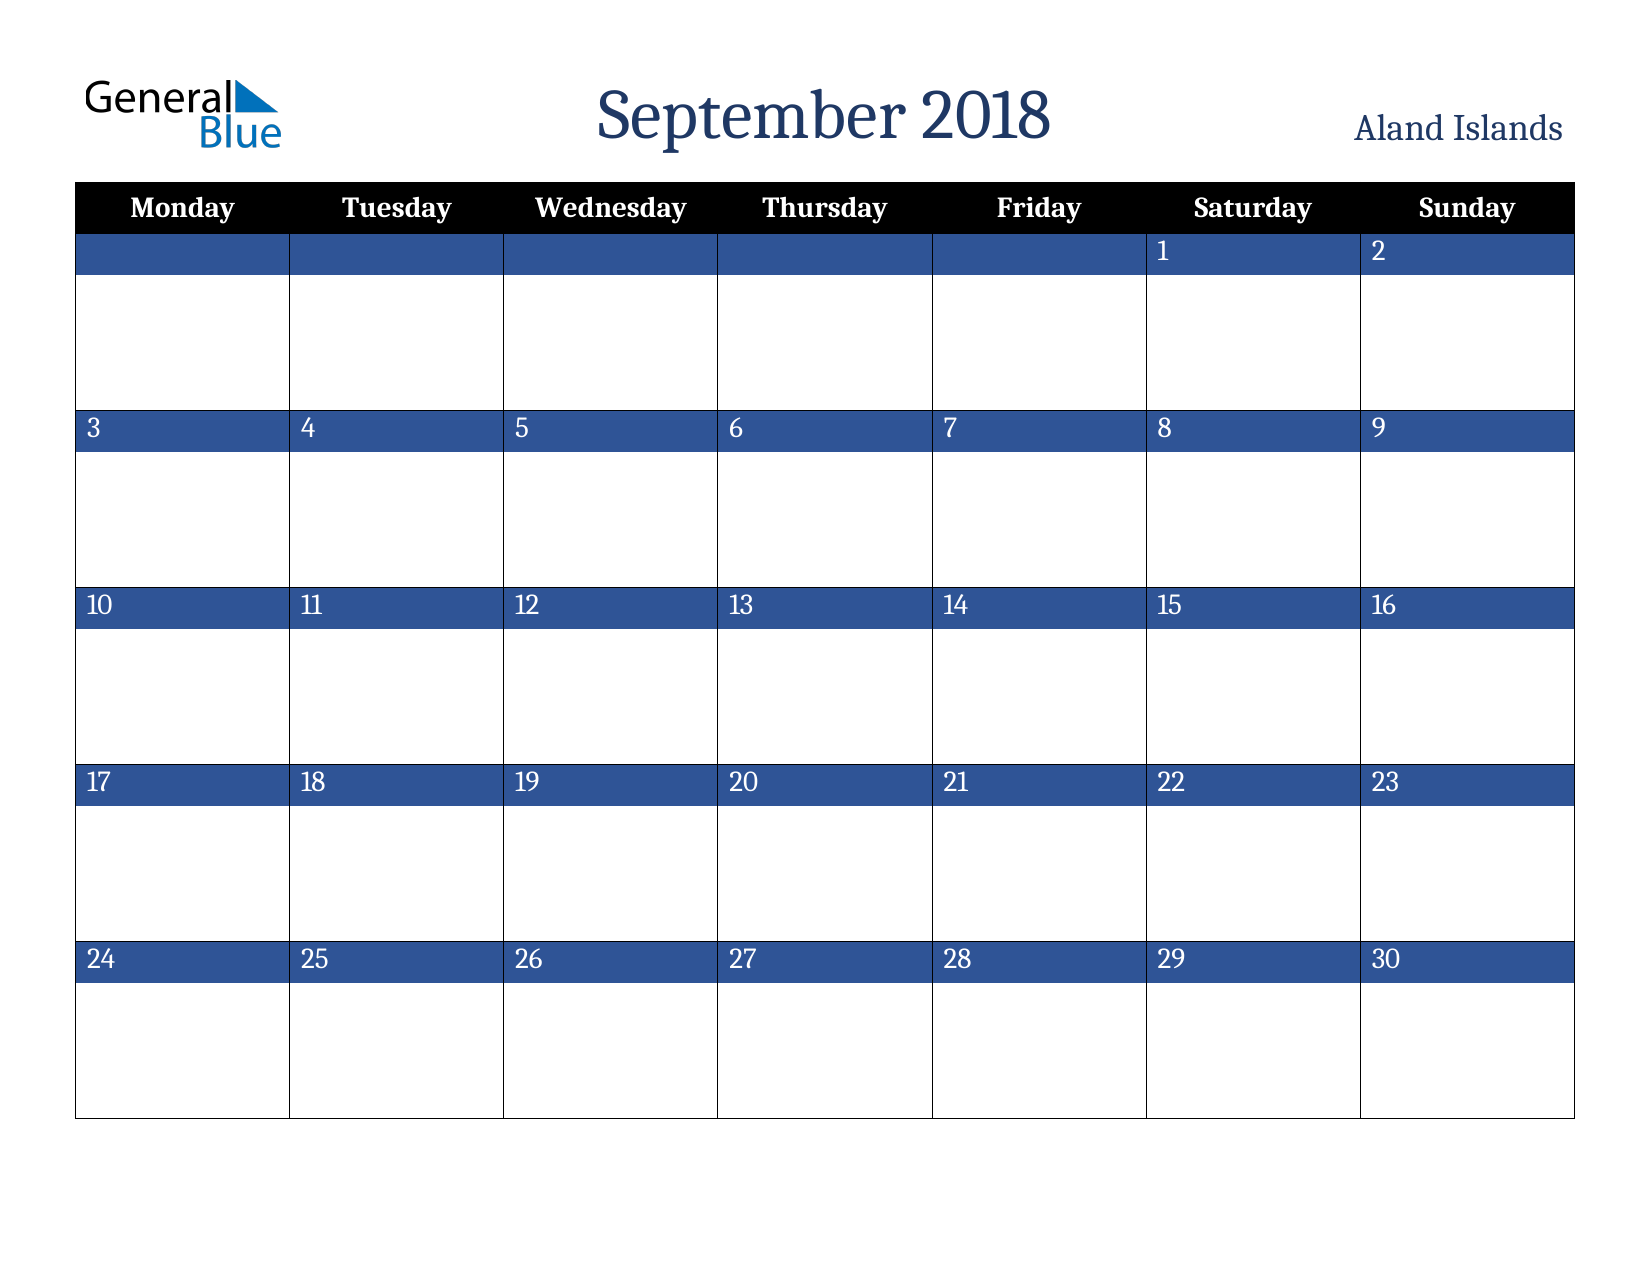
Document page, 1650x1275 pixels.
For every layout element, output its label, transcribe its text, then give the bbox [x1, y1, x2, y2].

table_cell [718, 234, 932, 275]
table_cell 1 [1147, 234, 1360, 275]
table_cell Monday [76, 183, 289, 233]
table_cell 18 [290, 765, 503, 806]
table_cell [933, 806, 1146, 941]
table_cell [1147, 806, 1360, 941]
table_cell [290, 806, 503, 941]
table_cell 19 [504, 765, 717, 806]
table_cell 17 [76, 765, 289, 806]
table_cell [290, 629, 503, 764]
table_cell 3 [76, 411, 289, 452]
table_cell [718, 629, 932, 764]
table_cell [76, 983, 289, 1118]
table_cell Sunday [1361, 183, 1574, 233]
table_cell [718, 275, 932, 410]
table_cell Friday [933, 183, 1146, 233]
table_cell 4 [290, 411, 503, 452]
table_header Aland Islands [1146, 75, 1574, 182]
table_cell [504, 806, 717, 941]
table_cell 28 [933, 942, 1146, 983]
table_cell 23 [1361, 765, 1574, 806]
table_cell 5 [504, 411, 717, 452]
table_cell Saturday [1147, 183, 1360, 233]
table_cell [1361, 452, 1574, 587]
table_header September 2018 [504, 75, 1146, 182]
table_cell [504, 452, 717, 587]
table_cell [1147, 275, 1360, 410]
table_cell Tuesday [290, 183, 503, 233]
table_cell [718, 806, 932, 941]
table_cell [76, 629, 289, 764]
table_cell [504, 234, 717, 275]
table_cell [76, 275, 289, 410]
table_cell [504, 275, 717, 410]
table_cell [933, 452, 1146, 587]
table_cell Wednesday [504, 183, 717, 233]
table_header [76, 75, 503, 182]
table_cell 26 [504, 942, 717, 983]
table_cell Thursday [718, 183, 932, 233]
table_cell [504, 629, 717, 764]
table_cell [76, 806, 289, 941]
table_cell 20 [718, 765, 932, 806]
picture [86, 80, 281, 148]
table_cell 30 [1361, 942, 1574, 983]
table_cell [933, 983, 1146, 1118]
table_cell [933, 234, 1146, 275]
table_cell [1361, 983, 1574, 1118]
table_cell 9 [1361, 411, 1574, 452]
table_cell 22 [1147, 765, 1360, 806]
table_cell [1147, 629, 1360, 764]
table_cell [76, 452, 289, 587]
table_cell 10 [76, 588, 289, 629]
table_cell 25 [290, 942, 503, 983]
table_cell 2 [1361, 234, 1574, 275]
table_cell [290, 275, 503, 410]
table_cell 24 [76, 942, 289, 983]
table_cell 21 [933, 765, 1146, 806]
table_cell [290, 983, 503, 1118]
table_cell [1147, 983, 1360, 1118]
table_cell 12 [504, 588, 717, 629]
table_cell [718, 452, 932, 587]
table_cell [290, 452, 503, 587]
table_cell [290, 234, 503, 275]
table_cell [1147, 452, 1360, 587]
table_cell [1361, 275, 1574, 410]
table_cell [76, 234, 289, 275]
table_cell [933, 275, 1146, 410]
table_cell 16 [1361, 588, 1574, 629]
table_cell 15 [1147, 588, 1360, 629]
table_cell 7 [933, 411, 1146, 452]
table_cell [504, 983, 717, 1118]
table_cell 29 [1147, 942, 1360, 983]
table_cell 11 [290, 588, 503, 629]
table_cell [718, 983, 932, 1118]
table_cell 8 [1147, 411, 1360, 452]
table_cell 6 [718, 411, 932, 452]
table_cell 14 [933, 588, 1146, 629]
table_cell [933, 629, 1146, 764]
table_cell [1361, 806, 1574, 941]
table_cell [1361, 629, 1574, 764]
table_cell 27 [718, 942, 932, 983]
table_cell 13 [718, 588, 932, 629]
